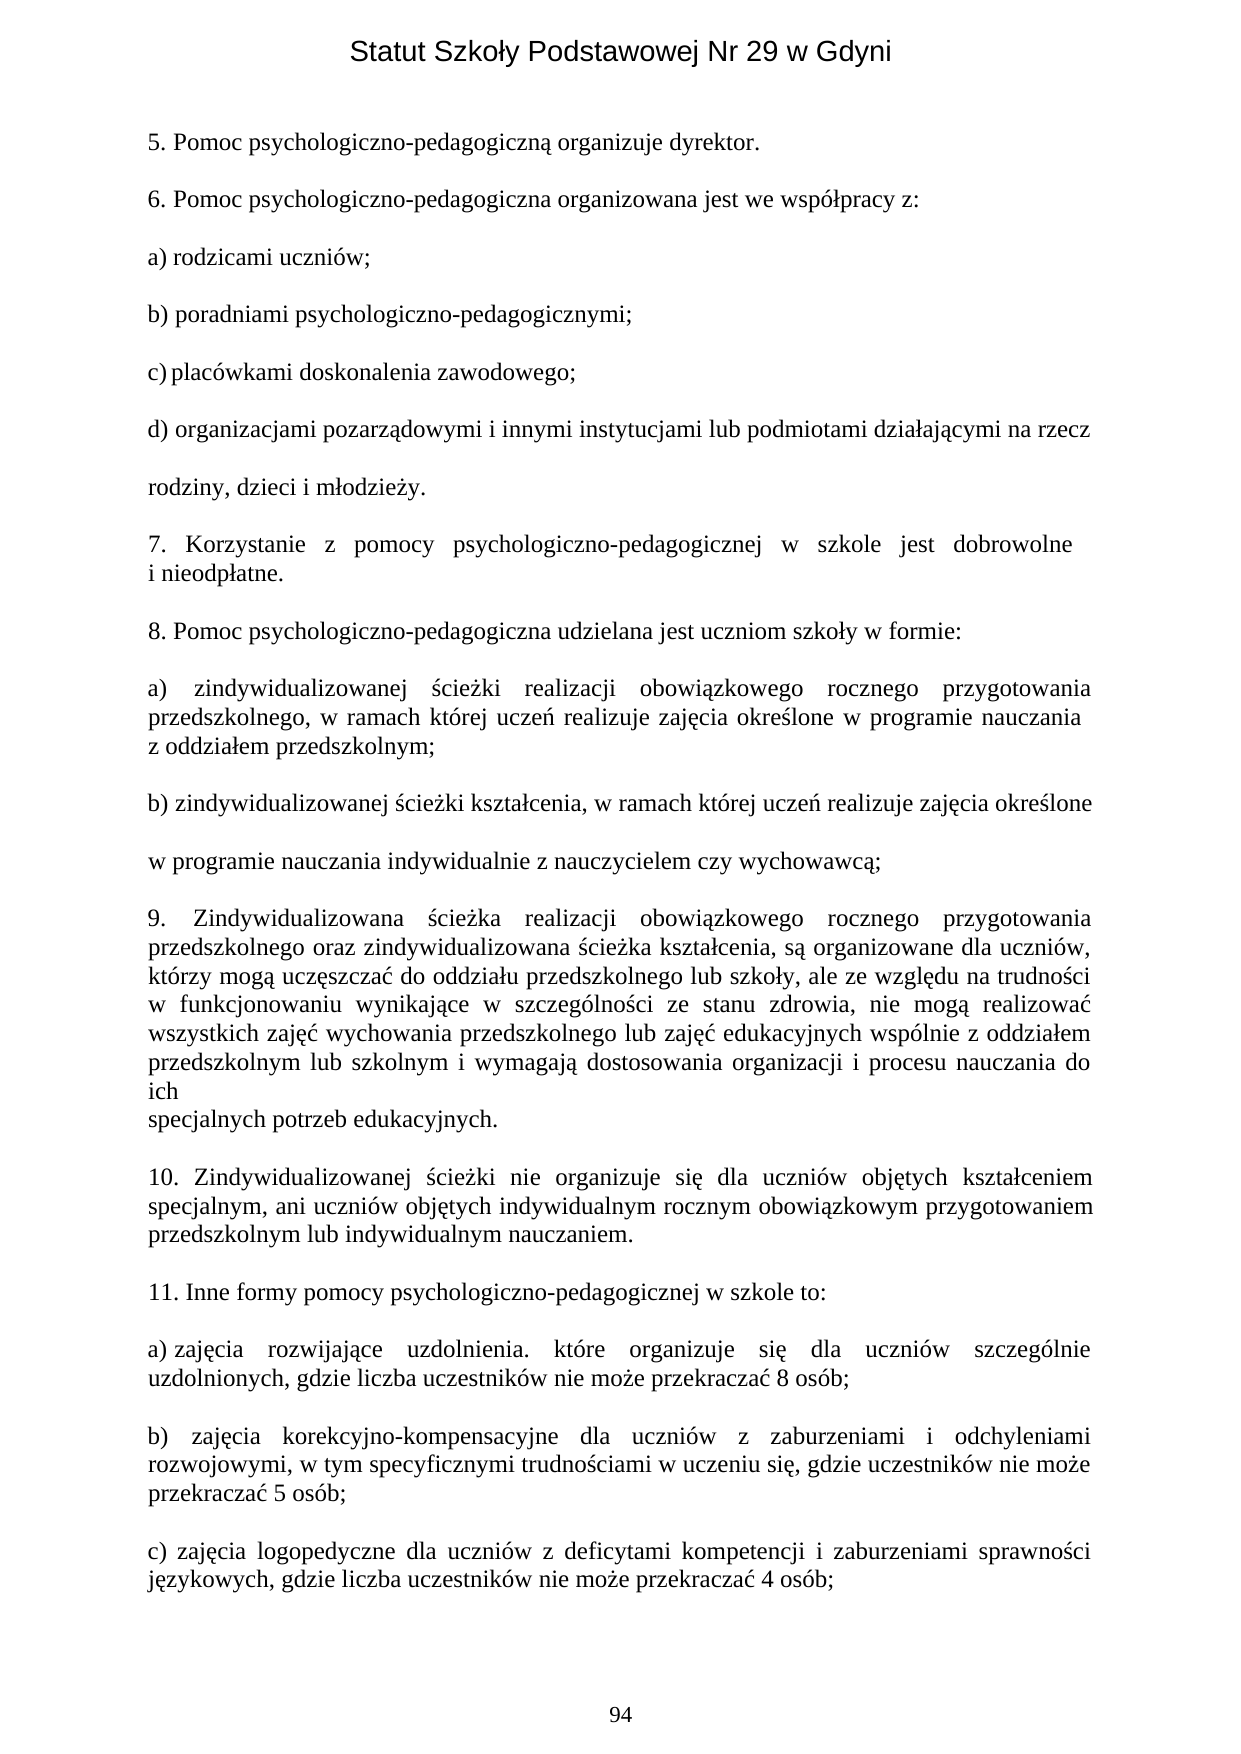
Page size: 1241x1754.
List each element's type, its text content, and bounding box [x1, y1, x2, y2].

text 11. Inne formy pomocy psychologiczno-pedagogicznej w szkole to: [148, 1277, 1094, 1306]
text rodziny, dzieci i młodzieży. [148, 472, 1094, 501]
list zindywidualizowanej ścieżki realizacji obowiązkowego rocznego przygotowania przedszkolnego, w ramach której uczeń realizuje zajęcia określone w programie nauczania z oddziałem przedszkolnym; [147, 673, 1092, 759]
text 8. Pomoc psychologiczno-pedagogiczna udzielana jest uczniom szkoły w formie: [148, 616, 1094, 644]
list zajęcia rozwijające uzdolnienia. które organizuje się dla uczniów szczególnie uzdolnionych, gdzie liczba uczestników nie może przekraczać 8 osób; [147, 1334, 1092, 1392]
text w programie nauczania indywidualnie z nauczycielem czy wychowawcą; [148, 846, 1094, 874]
list poradniami psychologiczno-pedagogicznymi; [147, 299, 1094, 328]
text 10. Zindywidualizowanej ścieżki nie organizuje się dla uczniów objętych kształceniem specjalnym, ani uczniów objętych indywidualnym rocznym obowiązkowym przygotowaniem przedszkolnym lub indywidualnym nauczaniem. [148, 1162, 1094, 1248]
list Zindywidualizowana ścieżka realizacji obowiązkowego rocznego przygotowania przedszkolnego oraz zindywidualizowana ścieżka kształcenia, są organizowane dla uczniów, którzy mogą uczęszczać do oddziału przedszkolnego lub szkoły, ale ze względu na trudności w funkcjonowaniu wynikające w szczególności ze stanu zdrowia, nie mogą realizować wszystkich zajęć wychowania przedszkolnego lub zajęć edukacyjnych wspólnie z oddziałem przedszkolnym lub szkolnym i wymagają dostosowania organizacji i procesu nauczania do ich [147, 903, 1092, 1104]
list rodzicami uczniów; [147, 242, 1094, 271]
text 7. Korzystanie z pomocy psychologiczno-pedagogicznej w szkole jest dobrowolne i nieodpłatne. [148, 529, 1092, 587]
text specjalnych potrzeb edukacyjnych. [148, 1104, 1094, 1133]
list placówkami doskonalenia zawodowego; [147, 357, 1094, 386]
list zajęcia logopedyczne dla uczniów z deficytami kompetencji i zaburzeniami sprawności językowych, gdzie liczba uczestników nie może przekraczać 4 osób; [147, 1536, 1092, 1593]
list Pomoc psychologiczno-pedagogiczna organizowana jest we współpracy z: [147, 184, 1094, 213]
list organizacjami pozarządowymi i innymi instytucjami lub podmiotami działającymi na rzecz [147, 414, 1094, 443]
list zindywidualizowanej ścieżki kształcenia, w ramach której uczeń realizuje zajęcia określone [147, 788, 1094, 817]
list zajęcia korekcyjno-kompensacyjne dla uczniów z zaburzeniami i odchyleniami rozwojowymi, w tym specyficznymi trudnościami w uczeniu się, gdzie uczestników nie może przekraczać 5 osób; [147, 1421, 1092, 1507]
list Pomoc psychologiczno-pedagogiczną organizuje dyrektor. [147, 127, 1094, 156]
